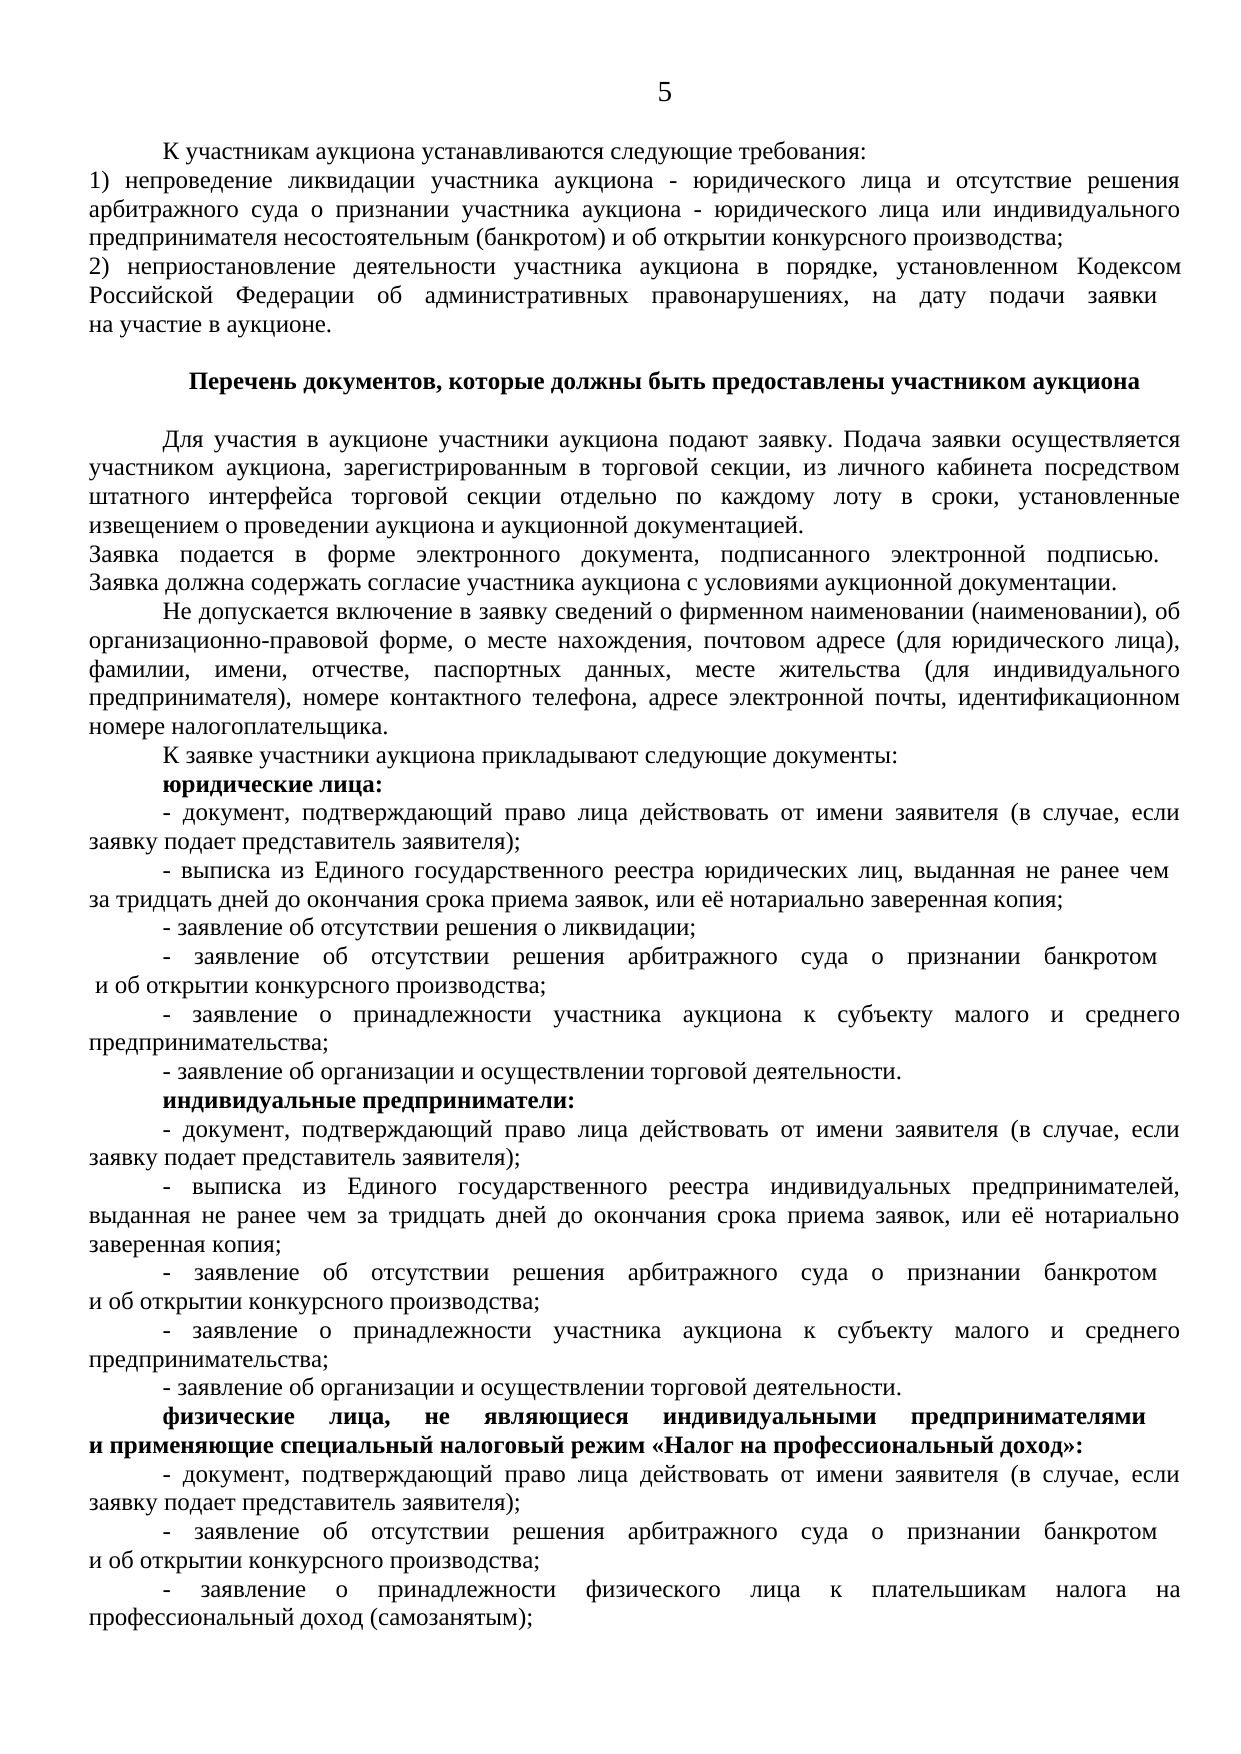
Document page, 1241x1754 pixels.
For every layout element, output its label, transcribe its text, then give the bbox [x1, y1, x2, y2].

text - заявление об отсутствии решения о ликвидации; [89, 912, 1181, 941]
text - документ, подтверждающий право лица действовать от имени заявителя (в случае, если заявку подает представитель заявителя); [89, 1459, 1181, 1516]
text юридические лица: [89, 769, 1181, 797]
text - заявление об отсутствии решения арбитражного суда о признании банкротом и об открытии конкурсного производства; [89, 941, 1181, 999]
text - заявление об отсутствии решения арбитражного суда о признании банкротом и об открытии конкурсного производства; [89, 1516, 1181, 1574]
list Для участия в аукционе участники аукциона подают заявку. Подача заявки осуществляется участником аукциона, зарегистрированным в торговой секции, из личного кабинета посредством штатного интерфейса торговой секции отдельно по каждому лоту в сроки, установленные извещением о проведении аукциона и аукционной документацией. [89, 424, 1181, 539]
list К заявке участники аукциона прикладывают следующие документы: [89, 740, 1181, 769]
list Не допускается включение в заявку сведений о фирменном наименовании (наименовании), об организационно-правовой форме, о месте нахождения, почтовом адресе (для юридического лица), фамилии, имени, отчестве, паспортных данных, месте жительства (для индивидуального предпринимателя), номере контактного телефона, адресе электронной почты, идентификационном номере налогоплательщика. [89, 596, 1181, 740]
text - заявление о принадлежности участника аукциона к субъекту малого и среднего предпринимательства; [89, 999, 1181, 1056]
text - заявление об организации и осуществлении торговой деятельности. [89, 1372, 1181, 1401]
text 1) непроведение ликвидации участника аукциона - юридического лица и отсутствие решения арбитражного суда о признании участника аукциона - юридического лица или индивидуального предпринимателя несостоятельным (банкротом) и об открытии конкурсного производства; [89, 165, 1181, 251]
text Перечень документов, которые должны быть предоставлены участником аукциона [148, 366, 1181, 395]
text - заявление об организации и осуществлении торговой деятельности. [89, 1056, 1181, 1085]
list Заявка подается в форме электронного документа, подписанного электронной подписью. Заявка должна содержать согласие участника аукциона с условиями аукционной документации. [89, 539, 1181, 596]
text К участникам аукциона устанавливаются следующие требования: [148, 136, 1181, 165]
text - выписка из Единого государственного реестра юридических лиц, выданная не ранее чем за тридцать дней до окончания срока приема заявок, или её нотариально заверенная копия; [89, 855, 1181, 912]
text 2) неприостановление деятельности участника аукциона в порядке, установленном Кодексом Российской Федерации об административных правонарушениях, на дату подачи заявки на участие в аукционе. [89, 251, 1181, 337]
text - заявление о принадлежности участника аукциона к субъекту малого и среднего предпринимательства; [89, 1315, 1181, 1372]
text - заявление об отсутствии решения арбитражного суда о признании банкротом и об открытии конкурсного производства; [89, 1257, 1181, 1315]
text - документ, подтверждающий право лица действовать от имени заявителя (в случае, если заявку подает представитель заявителя); [89, 1114, 1181, 1171]
text - заявление о принадлежности физического лица к плательшикам налога на профессиональный доход (самозанятым); [89, 1574, 1181, 1631]
text физические лица, не являющиеся индивидуальными предпринимателями и применяющие специальный налоговый режим «Налог на профессиональный доход»: [89, 1401, 1181, 1459]
text - выписка из Единого государственного реестра индивидуальных предпринимателей, выданная не ранее чем за тридцать дней до окончания срока приема заявок, или её нотариально заверенная копия; [89, 1171, 1181, 1257]
text - документ, подтверждающий право лица действовать от имени заявителя (в случае, если заявку подает представитель заявителя); [89, 797, 1181, 855]
text индивидуальные предприниматели: [89, 1085, 1181, 1114]
